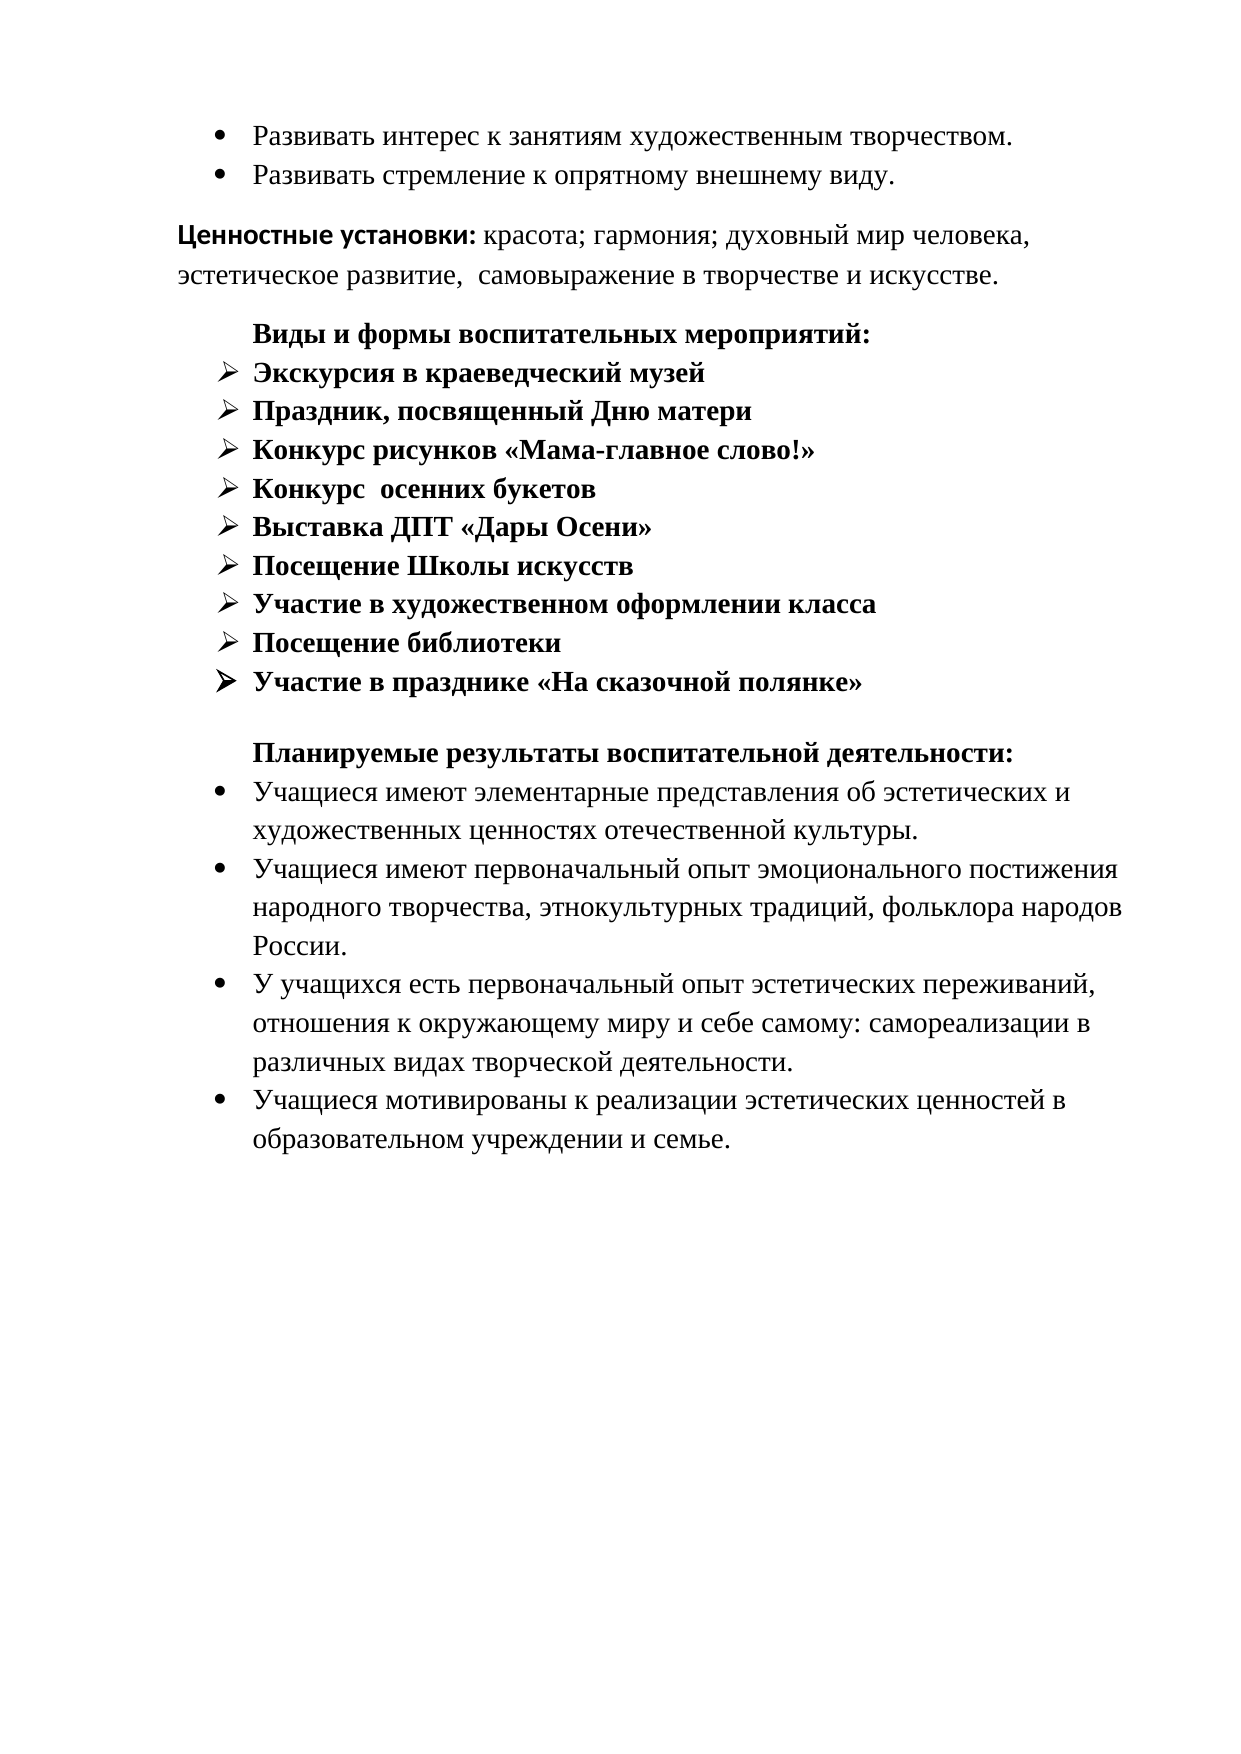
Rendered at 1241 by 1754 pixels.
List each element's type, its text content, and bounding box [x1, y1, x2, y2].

list Участие в художественном оформлении класса [215, 587, 1152, 620]
list У учащихся есть первоначальный опыт эстетических переживаний, отношения к окружающему миру и себе самому: самореализации в различных видах творческой деятельности. [215, 967, 1152, 1077]
list Планируемые результаты воспитательной деятельности: [252, 735, 1152, 768]
list Конкурс осенних букетов [215, 471, 1152, 504]
list Праздник, посвященный Дню матери [215, 393, 1152, 427]
text Ценностные установки: красота; гармония; духовный мир человека, эстетическое развитие, самовыражение в творчестве и искусстве. [177, 216, 1152, 290]
list Экскурсия в краеведческий музей [215, 355, 1152, 388]
list Учащиеся мотивированы к реализации эстетических ценностей в образовательном учреждении и семье. [215, 1082, 1152, 1154]
list Учащиеся имеют первоначальный опыт эмоционального постижения народного творчества, этнокультурных традиций, фольклора народов России. [215, 851, 1152, 962]
list Конкурс рисунков «Мама-главное слово!» [215, 432, 1152, 466]
list Виды и формы воспитательных мероприятий: [252, 316, 1152, 350]
list Посещение Школы искусств [215, 548, 1152, 582]
list Выставка ДПТ «Дары Осени» [215, 509, 1152, 543]
list Развивать стремление к опрятному внешнему виду. [215, 157, 1152, 190]
list Развивать интерес к занятиям художественным творчеством. [215, 118, 1152, 152]
list Участие в празднике «На сказочной полянке» [215, 664, 1152, 698]
list Посещение библиотеки [215, 625, 1152, 659]
list Учащиеся имеют элементарные представления об эстетических и художественных ценностях отечественной культуры. [215, 774, 1152, 846]
